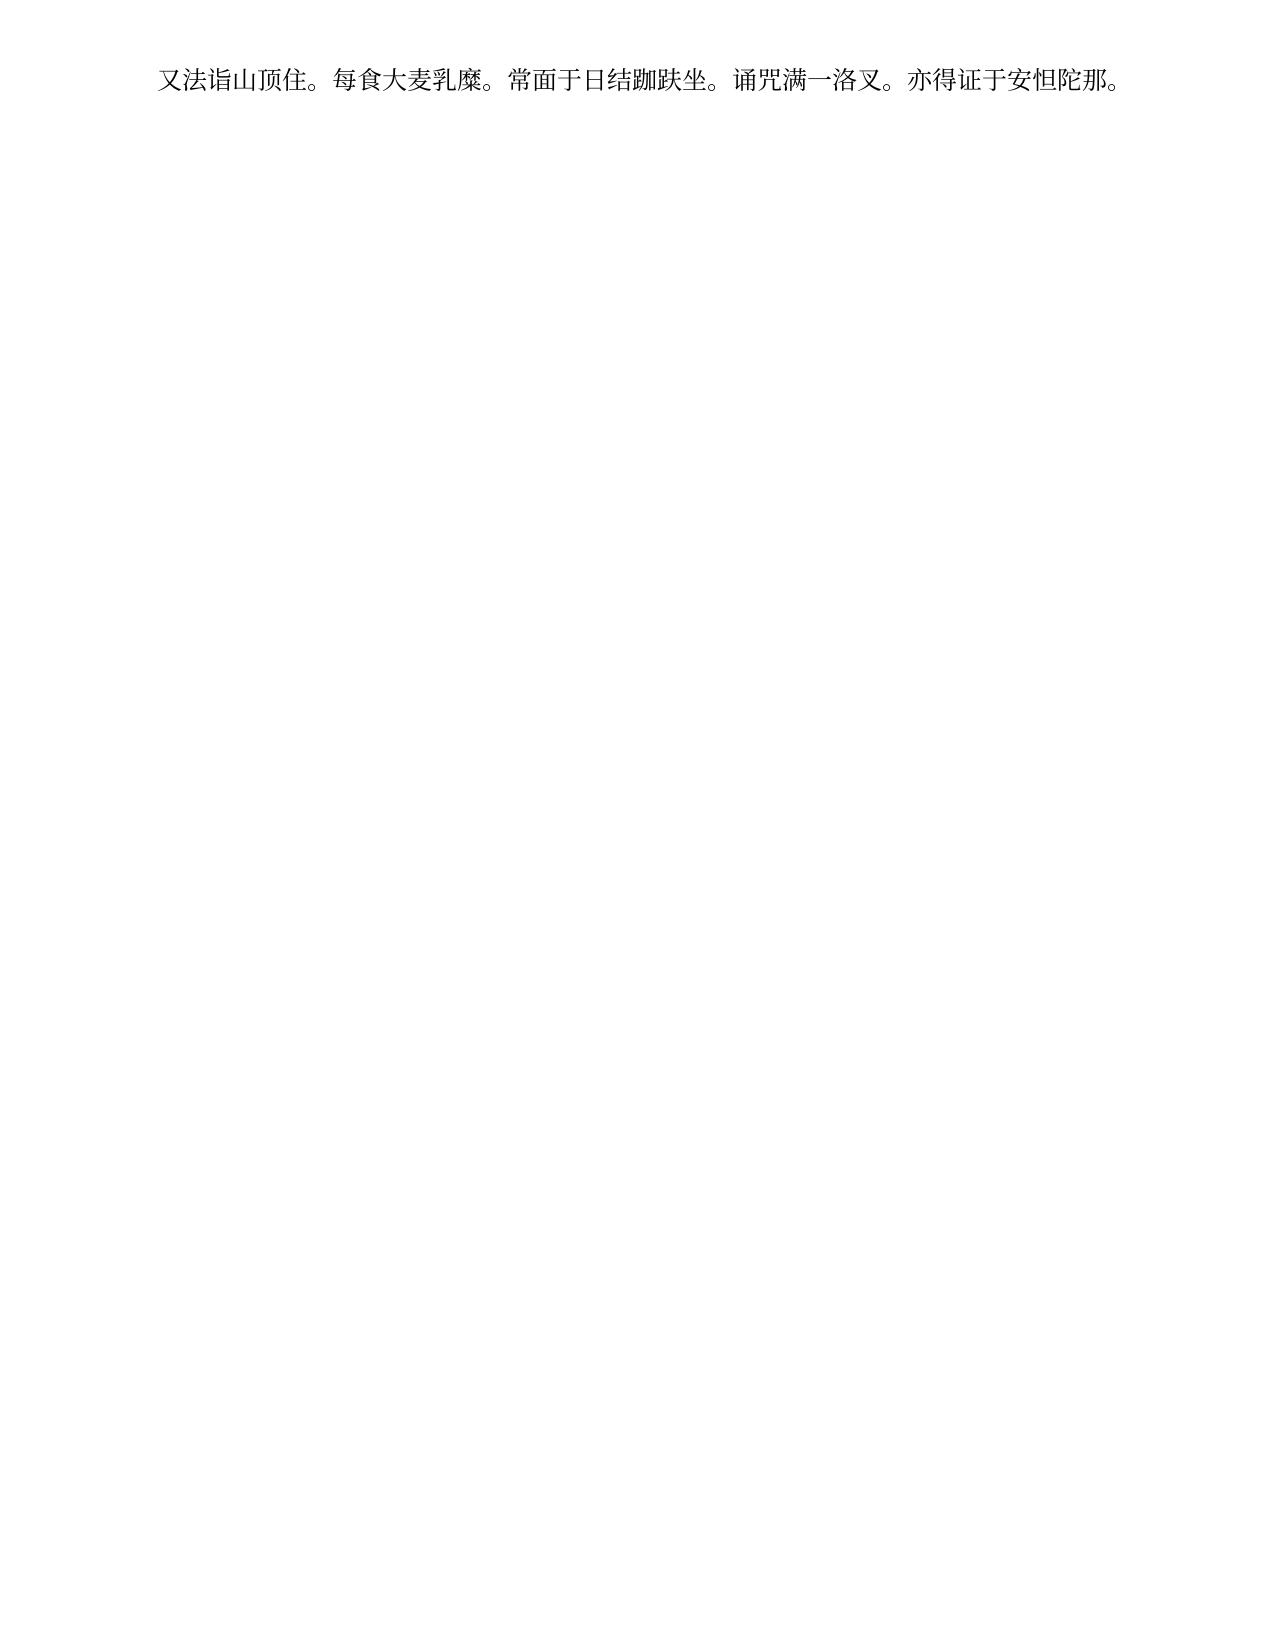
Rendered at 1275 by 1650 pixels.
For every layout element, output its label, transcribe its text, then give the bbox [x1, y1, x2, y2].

text 又法诣山顶住。每食大麦乳糜。常面于日结跏趺坐。诵咒满一洛叉。亦得证于安怛陀那。 [157, 60, 1183, 96]
